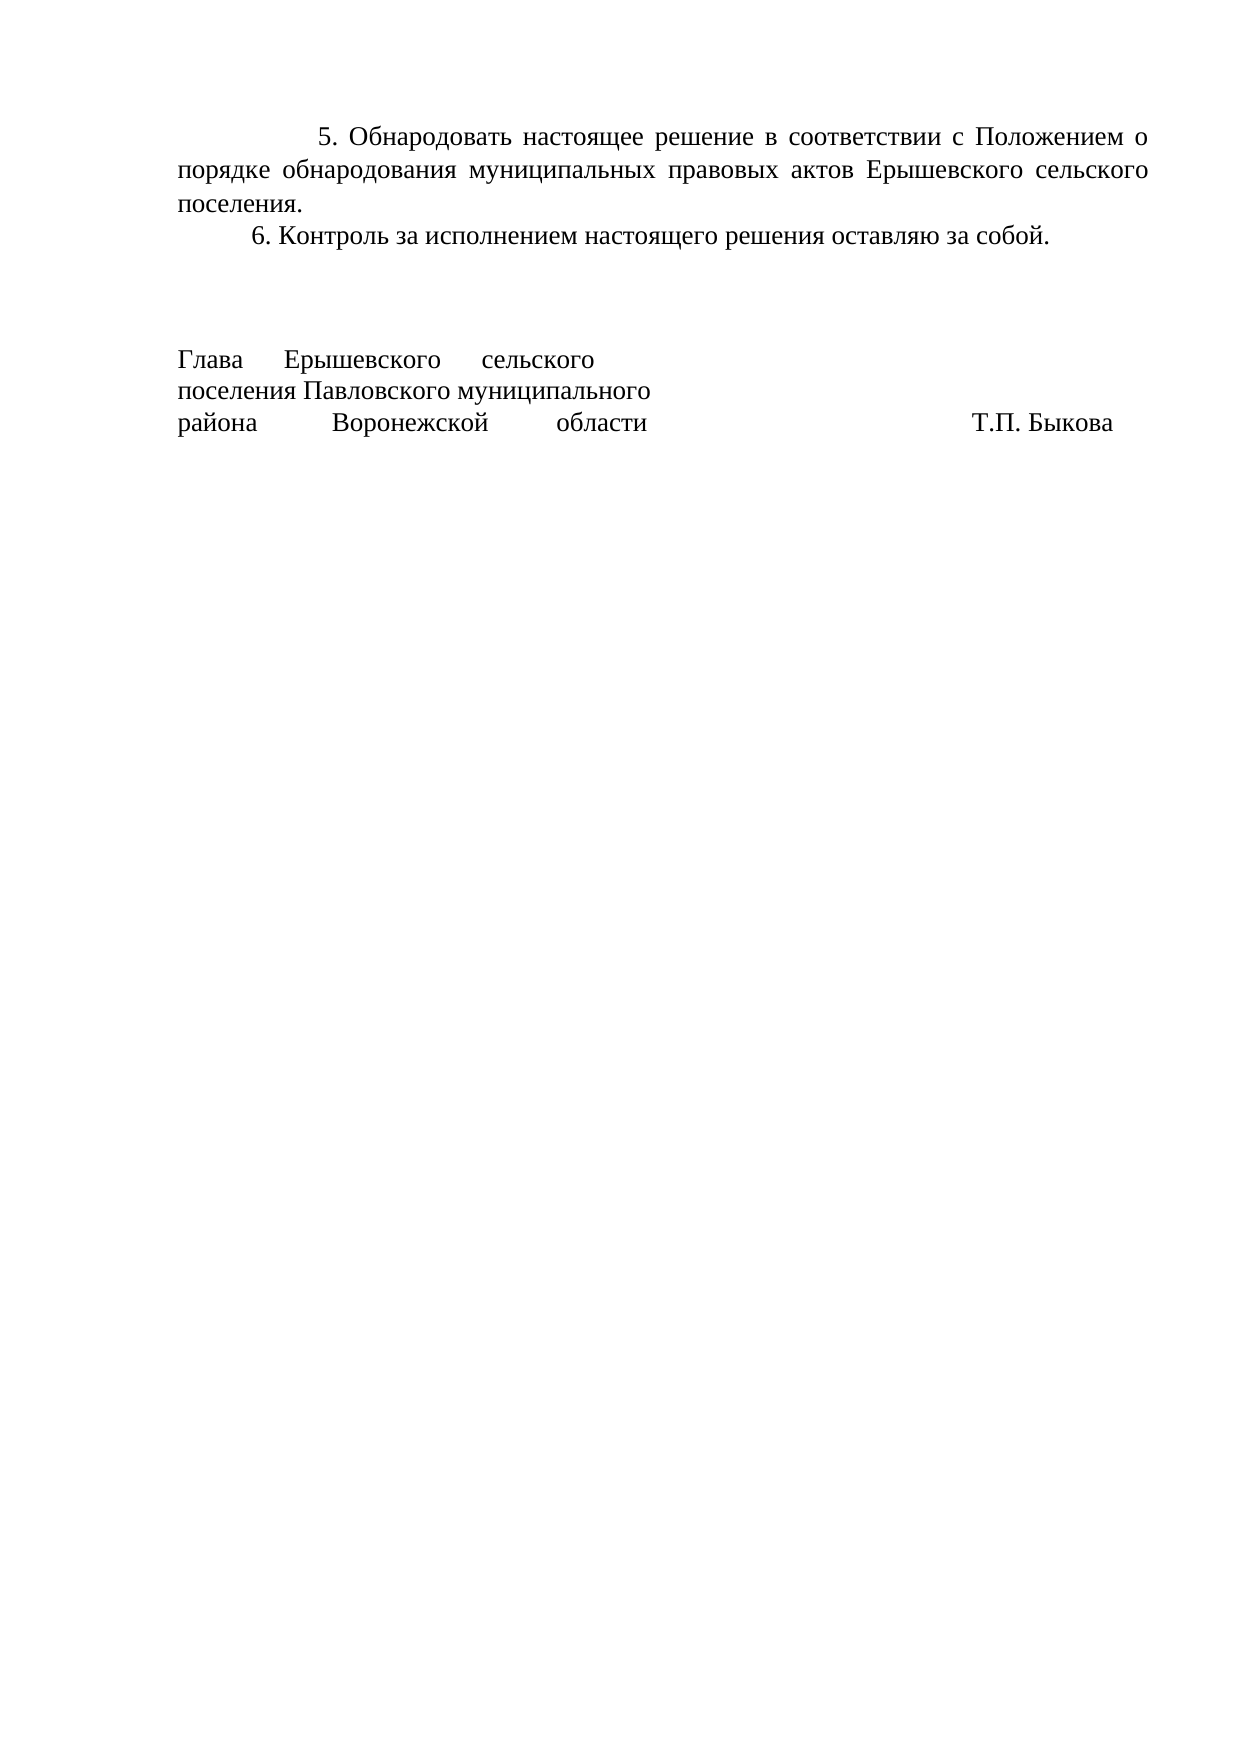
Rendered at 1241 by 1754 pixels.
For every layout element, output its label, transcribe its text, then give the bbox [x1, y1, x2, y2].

text района Воронежской области Т.П. Быкова [177, 406, 1152, 437]
text Глава Ерышевского сельского [177, 343, 1152, 374]
text 5. Обнародовать настоящее решение в соответствии с Положением о порядке обнародования муниципальных правовых актов Ерышевского сельского поселения. [177, 184, 1149, 219]
text 6. Контроль за исполнением настоящего решения оставляю за собой. [177, 219, 1152, 250]
text поселения Павловского муниципального [177, 374, 1152, 406]
